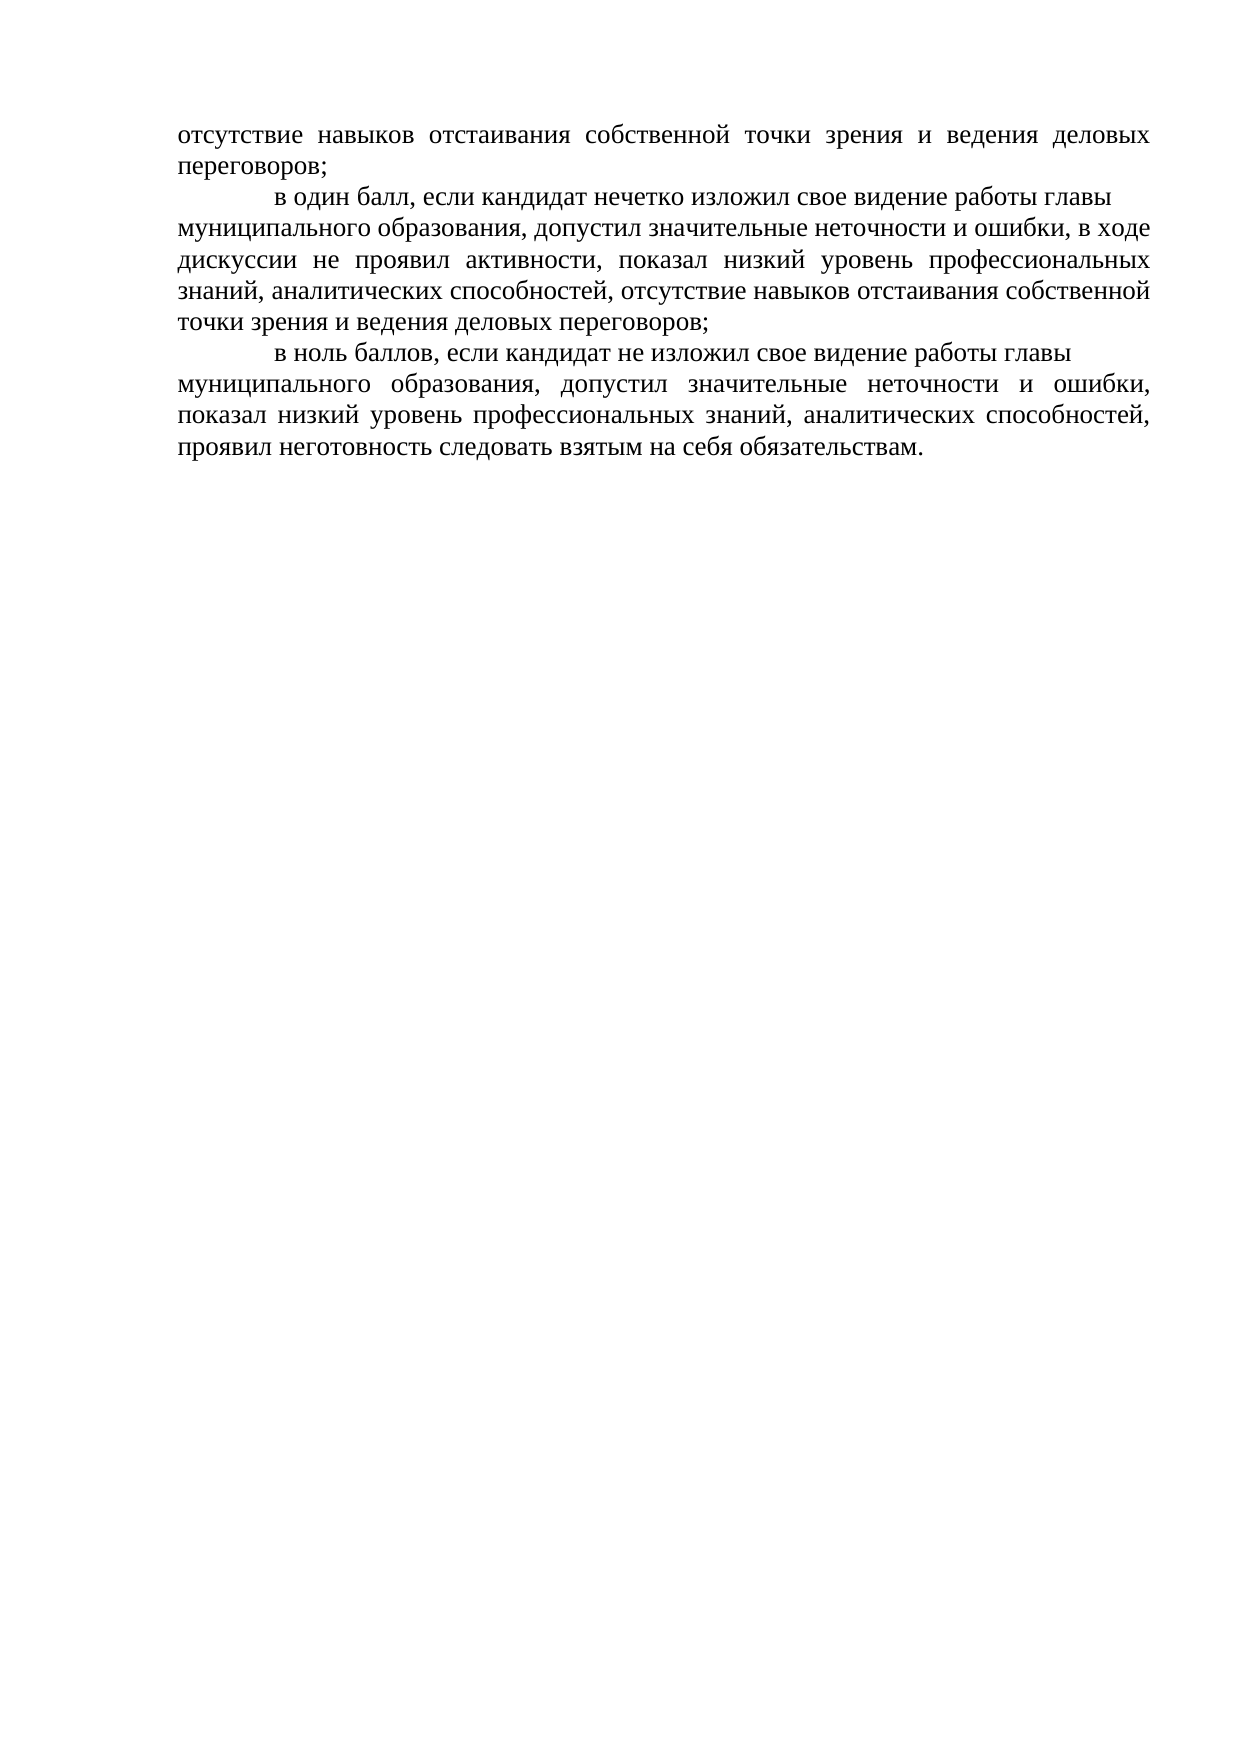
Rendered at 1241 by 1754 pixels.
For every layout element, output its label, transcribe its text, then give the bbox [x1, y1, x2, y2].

text в ноль баллов, если кандидат не изложил свое видение работы главы [274, 336, 1152, 367]
text муниципального образования, допустил значительные неточности и ошибки, в ходе дискуссии не проявил активности, показал низкий уровень профессиональных знаний, аналитических способностей, отсутствие навыков отстаивания собственной точки зрения и ведения деловых переговоров; [177, 212, 1152, 336]
text в один балл, если кандидат нечетко изложил свое видение работы главы [274, 180, 1152, 212]
text муниципального образования, допустил значительные неточности и ошибки, показал низкий уровень профессиональных знаний, аналитических способностей, проявил неготовность следовать взятым на себя обязательствам. [177, 367, 1152, 461]
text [177, 118, 1152, 180]
